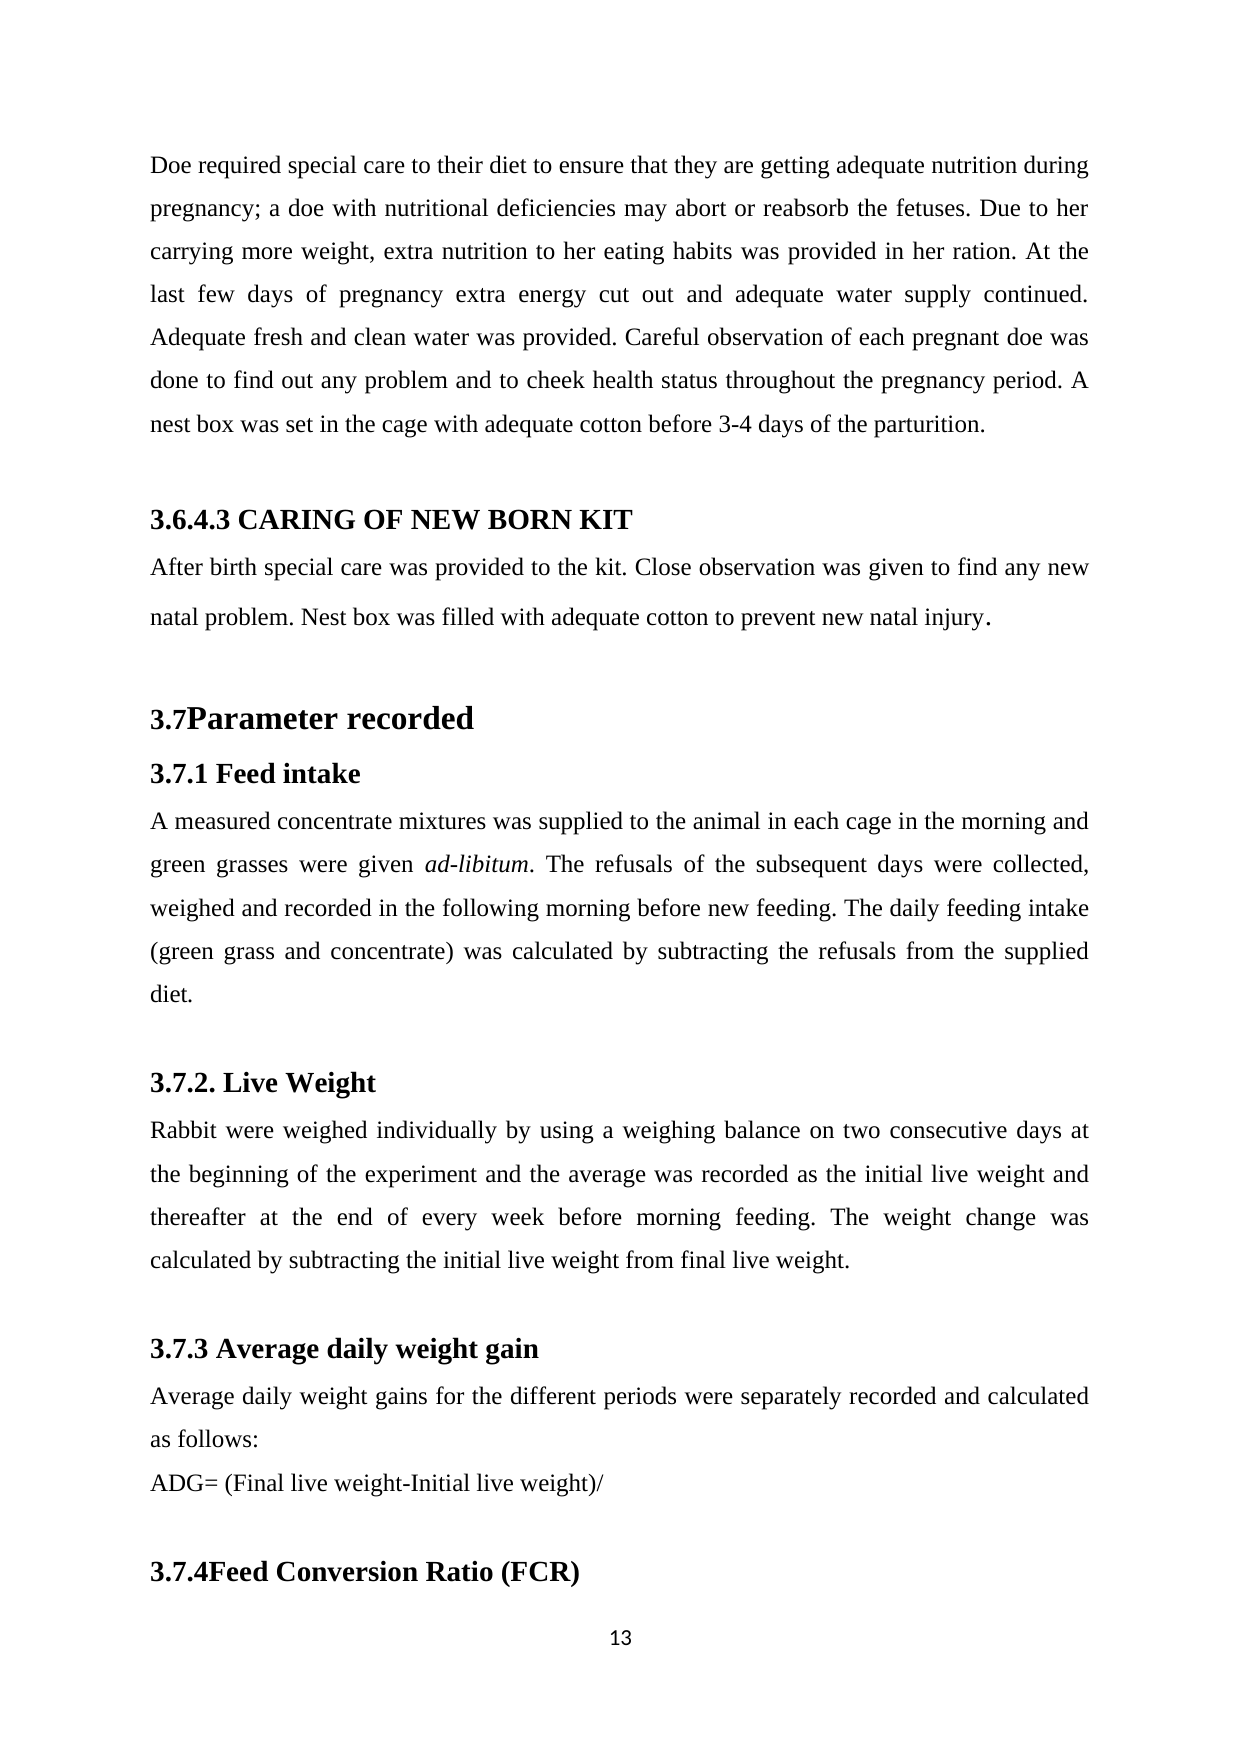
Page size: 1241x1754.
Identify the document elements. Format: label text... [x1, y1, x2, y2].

text Rabbit were weighed individually by using a weighing balance on two consecutive days at the beginning of the experiment and the average was recorded as the initial live weight and thereafter at the end of every week before morning feeding. The weight change was calculated by subtracting the initial live weight from final live weight. [150, 1116, 1090, 1274]
text 3.7Parameter recorded [150, 699, 1090, 737]
text 3.6.4.3 CARING OF NEW BORN KIT [150, 502, 1090, 536]
text Doe required special care to their diet to ensure that they are getting adequate nutrition during pregnancy; a doe with nutritional deficiencies may abort or reabsorb the fetuses. Due to her carrying more weight, extra nutrition to her eating habits was provided in her ration. At the last few days of pregnancy extra energy cut out and adequate water supply continued. Adequate fresh and clean water was provided. Careful observation of each pregnant doe was done to find out any problem and to cheek health status throughout the pregnancy period. A nest box was set in the cage with adequate cotton before 3-4 days of the parturition. [150, 150, 1090, 437]
text 3.7.2. Live Weight [150, 1065, 1090, 1099]
text 3.7.1 Feed intake [150, 756, 1090, 790]
text Average daily weight gains for the different periods were separately recorded and calculated as follows: [150, 1381, 1090, 1453]
text 3.7.4Feed Conversion Ratio (FCR) [150, 1554, 1090, 1587]
text After birth special care was provided to the kit. Close observation was given to find any new natal problem. Nest box was filled with adequate cotton to prevent new natal injury. [150, 552, 1090, 632]
text ADG= (Final live weight-Initial live weight)/ [150, 1468, 1090, 1496]
text 3.7.3 Average daily weight gain [150, 1331, 1090, 1365]
text A measured concentrate mixtures was supplied to the animal in each cage in the morning and green grasses were given ad-libitum. The refusals of the subsequent days were collected, weighed and recorded in the following morning before new feeding. The daily feeding intake (green grass and concentrate) was calculated by subtracting the refusals from the supplied diet. [150, 806, 1090, 1008]
